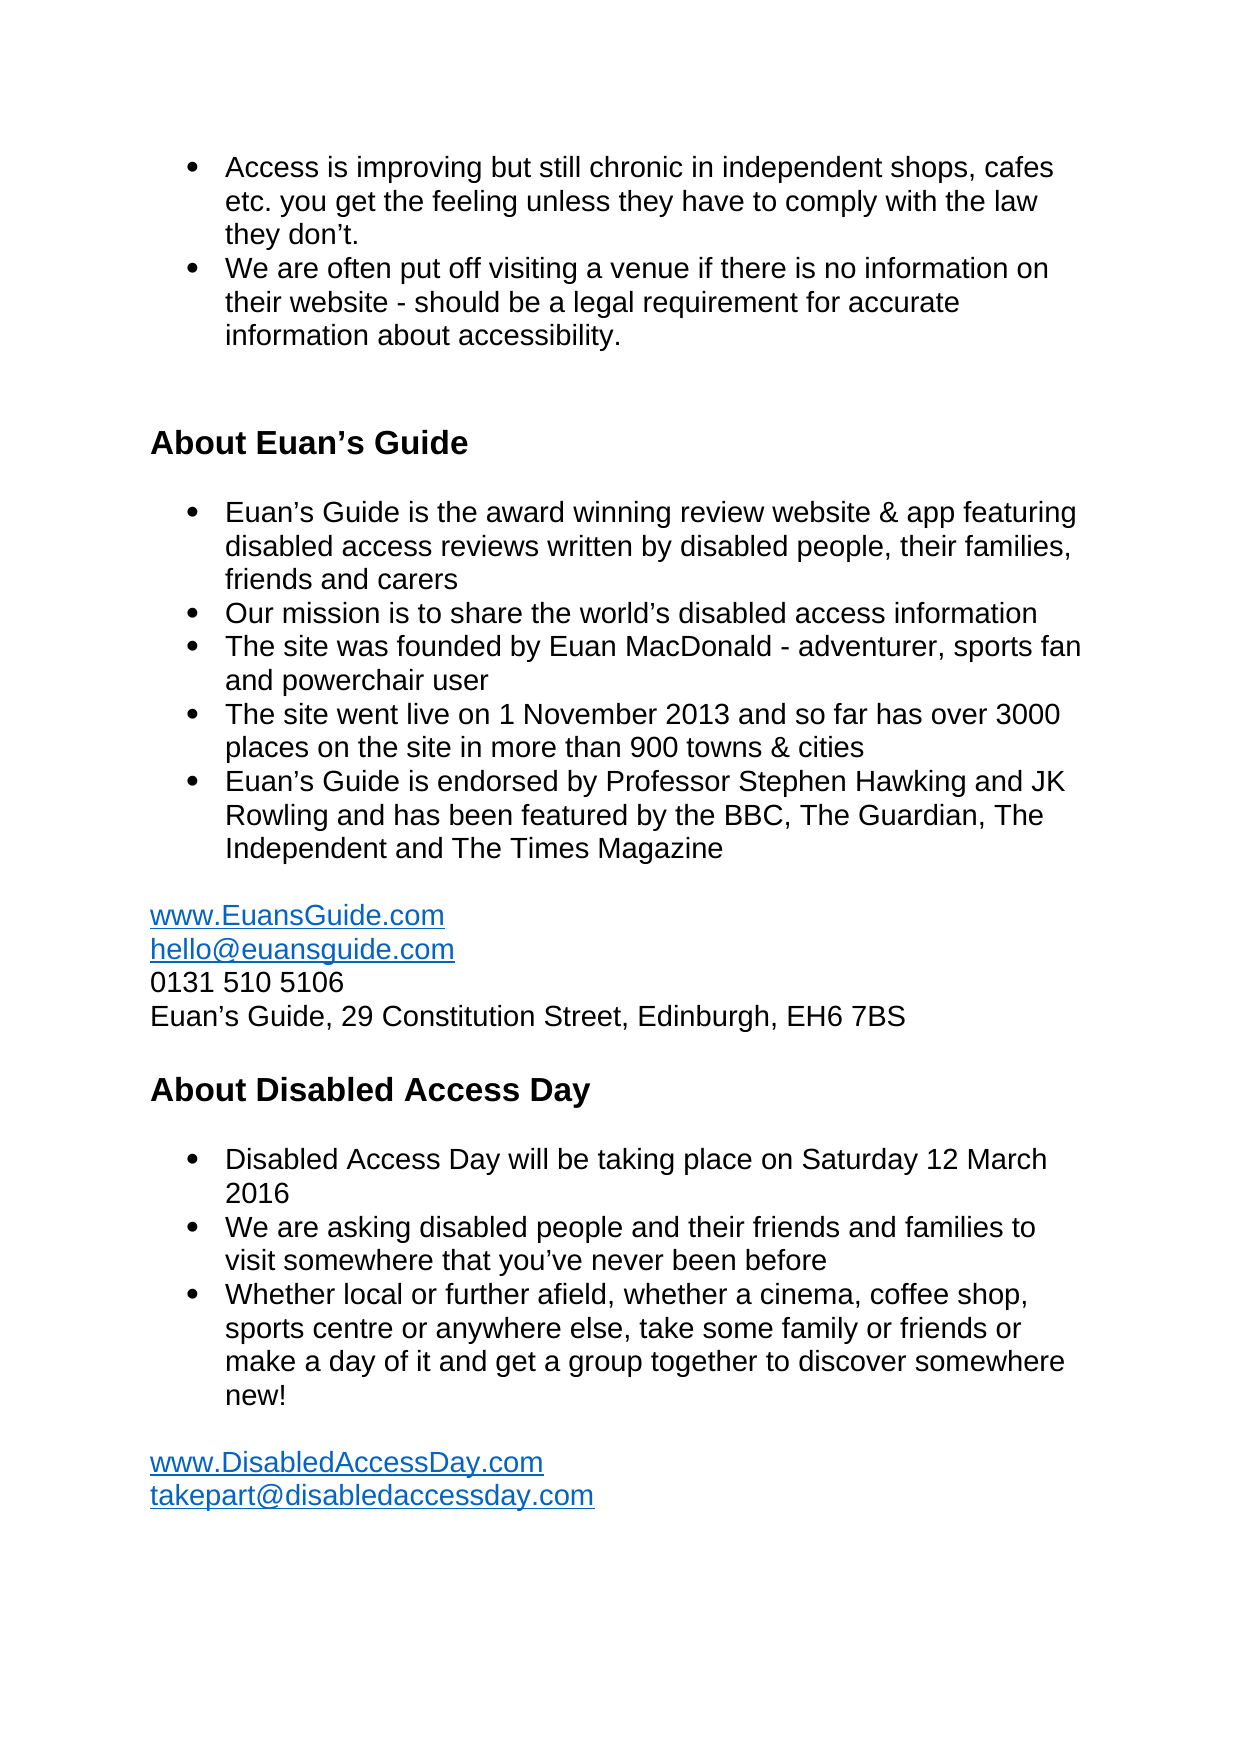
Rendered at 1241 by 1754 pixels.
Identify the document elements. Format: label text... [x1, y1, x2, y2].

list The site was founded by Euan MacDonald - adventurer, sports fan and powerchair user [187, 629, 1090, 697]
list Our mission is to share the world’s disabled access information [187, 596, 1090, 629]
list Whether local or further afield, whether a cinema, coffee shop, sports centre or anywhere else, take some family or friends or make a day of it and get a group together to discover somewhere new! [187, 1277, 1090, 1411]
list Disabled Access Day will be taking place on Saturday 12 March 2016 [187, 1142, 1090, 1209]
text hello@euansguide.com [150, 932, 1090, 966]
list Access is improving but still chronic in independent shops, cafes etc. you get the feeling unless they have to comply with the law they don’t. [187, 150, 1090, 251]
text www.EuansGuide.com [150, 898, 1090, 932]
list Euan’s Guide is endorsed by Professor Stephen Hawking and JK Rowling and has been featured by the BBC, The Guardian, The Independent and The Times Magazine [187, 764, 1090, 865]
list We are asking disabled people and their friends and families to visit somewhere that you’ve never been before [187, 1209, 1090, 1277]
list The site went live on 1 November 2013 and so far has over 3000 places on the site in more than 900 towns & cities [187, 697, 1090, 764]
text takepart@disabledaccessday.com [150, 1478, 1090, 1512]
text www.DisabledAccessDay.com [150, 1445, 1090, 1478]
subtitle About Euan’s Guide [150, 423, 1090, 461]
subtitle About Disabled Access Day [150, 1070, 1090, 1109]
text 0131 510 5106 [150, 966, 1090, 999]
list We are often put off visiting a venue if there is no information on their website - should be a legal requirement for accurate information about accessibility. [187, 251, 1090, 352]
list Euan’s Guide is the award winning review website & app featuring disabled access reviews written by disabled people, their families, friends and carers [187, 495, 1090, 596]
text Euan’s Guide, 29 Constitution Street, Edinburgh, EH6 7BS [150, 999, 1090, 1033]
